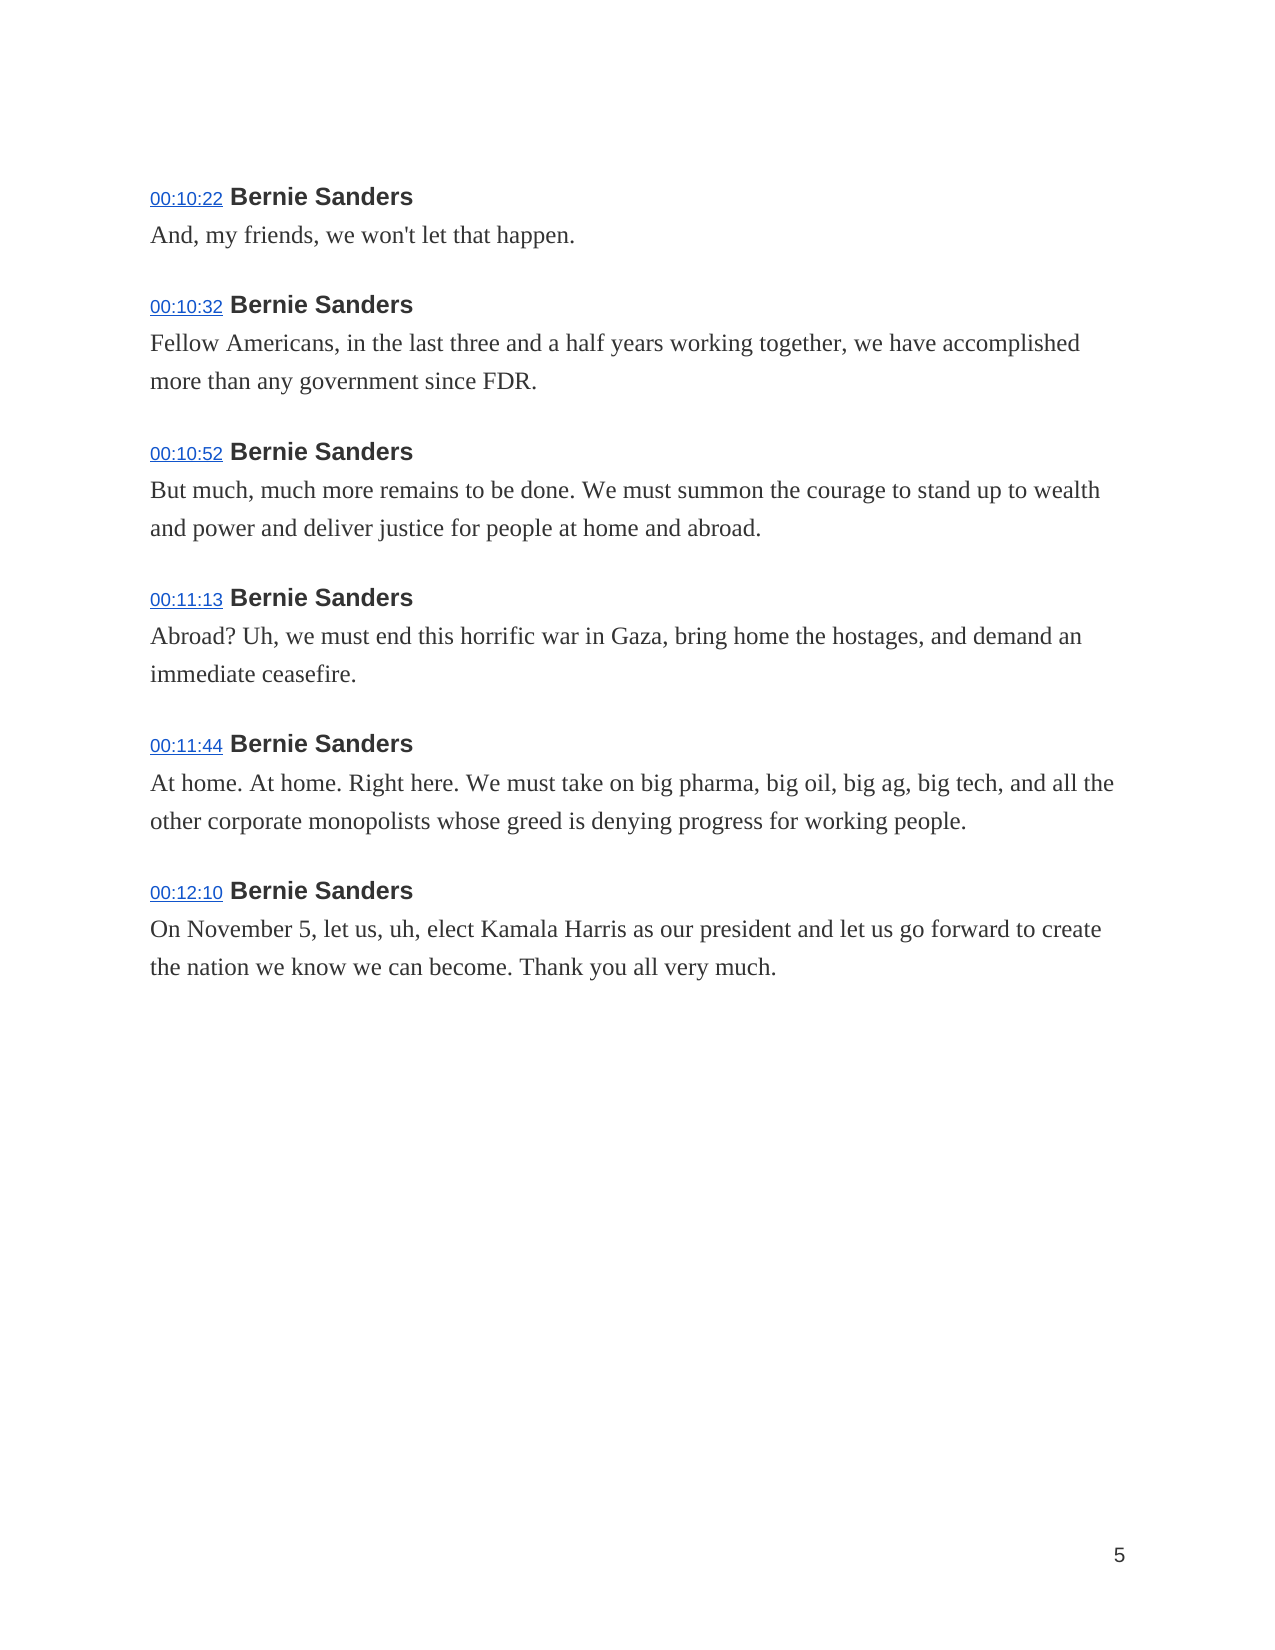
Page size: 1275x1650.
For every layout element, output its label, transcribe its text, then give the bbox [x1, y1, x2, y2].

text 00:11:13 Bernie Sanders [150, 583, 1125, 612]
text On November 5, let us, uh, elect Kamala Harris as our president and let us go forward to create the nation we know we can become. Thank you all very much. [150, 914, 1125, 981]
text 00:11:44 Bernie Sanders [150, 729, 1125, 758]
text Fellow Americans, in the last three and a half years working together, we have accomplished more than any government since FDR. [150, 328, 1125, 395]
text 00:12:10 Bernie Sanders [150, 876, 1125, 904]
text 00:10:32 Bernie Sanders [150, 290, 1125, 319]
text 00:10:22 Bernie Sanders [150, 182, 1125, 211]
text At home. At home. Right here. We must take on big pharma, big oil, big ag, big tech, and all the other corporate monopolists whose greed is denying progress for working people. [150, 768, 1125, 834]
text And, my friends, we won't let that happen. [150, 220, 1125, 249]
text 00:10:52 Bernie Sanders [150, 436, 1125, 465]
text But much, much more remains to be done. We must summon the courage to stand up to wealth and power and deliver justice for people at home and abroad. [150, 475, 1125, 542]
text Abroad? Uh, we must end this horrific war in Gaza, bring home the hostages, and demand an immediate ceasefire. [150, 621, 1125, 688]
